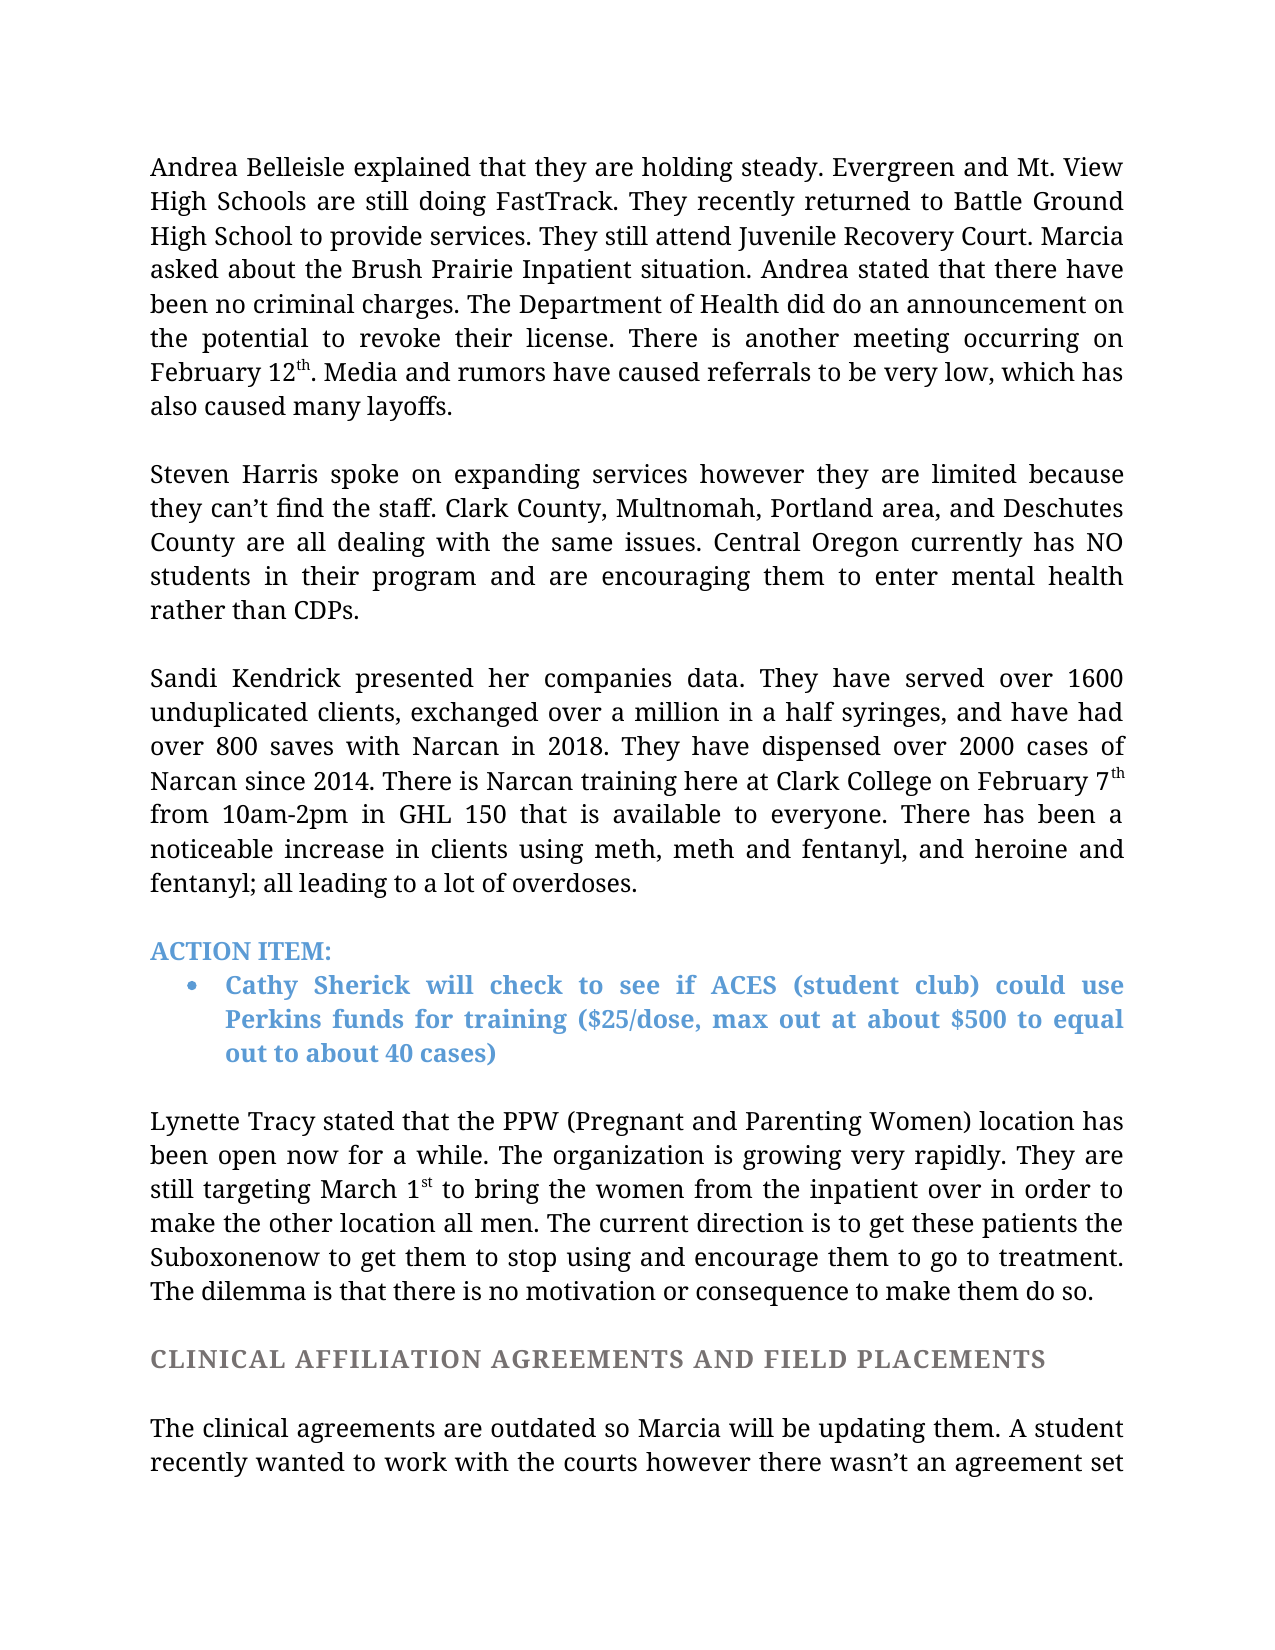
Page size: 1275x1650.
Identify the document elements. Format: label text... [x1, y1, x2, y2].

text ACTION ITEM: [150, 933, 1125, 967]
text Sandi Kendrick presented her companies data. They have served over 1600 unduplicated clients, exchanged over a million in a half syringes, and have had over 800 saves with Narcan in 2018. They have dispensed over 2000 cases of Narcan since 2014. There is Narcan training here at Clark College on February 7th from 10am-2pm in GHL 150 that is available to everyone. There has been a noticeable increase in clients using meth, meth and fentanyl, and heroine and fentanyl; all leading to a lot of overdoses. [150, 661, 1125, 899]
subtitle CLINICAL AFFILIATION AGREEMENTS AND FIELD PLACEMENTS [150, 1342, 1125, 1376]
text Lynette Tracy stated that the PPW (Pregnant and Parenting Women) location has been open now for a while. The organization is growing very rapidly. They are still targeting March 1st to bring the women from the inpatient over in order to make the other location all men. The current direction is to get these patients the Suboxonenow to get them to stop using and encourage them to go to treatment. The dilemma is that there is no motivation or consequence to make them do so. [150, 1104, 1125, 1308]
text Andrea Belleisle explained that they are holding steady. Evergreen and Mt. View High Schools are still doing FastTrack. They recently returned to Battle Ground High School to provide services. They still attend Juvenile Recovery Court. Marcia asked about the Brush Prairie Inpatient situation. Andrea stated that there have been no criminal charges. The Department of Health did do an announcement on the potential to revoke their license. There is another meeting occurring on February 12th. Media and rumors have caused referrals to be very low, which has also caused many layoffs. [150, 150, 1125, 422]
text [150, 1410, 1125, 1478]
list Cathy Sherick will check to see if ACES (student club) could use Perkins funds for training ($25/dose, max out at about $500 to equal out to about 40 cases) [187, 967, 1125, 1070]
text Steven Harris spoke on expanding services however they are limited because they can’t find the staff. Clark County, Multnomah, Portland area, and Deschutes County are all dealing with the same issues. Central Oregon currently has NO students in their program and are encouraging them to enter mental health rather than CDPs. [150, 457, 1125, 627]
